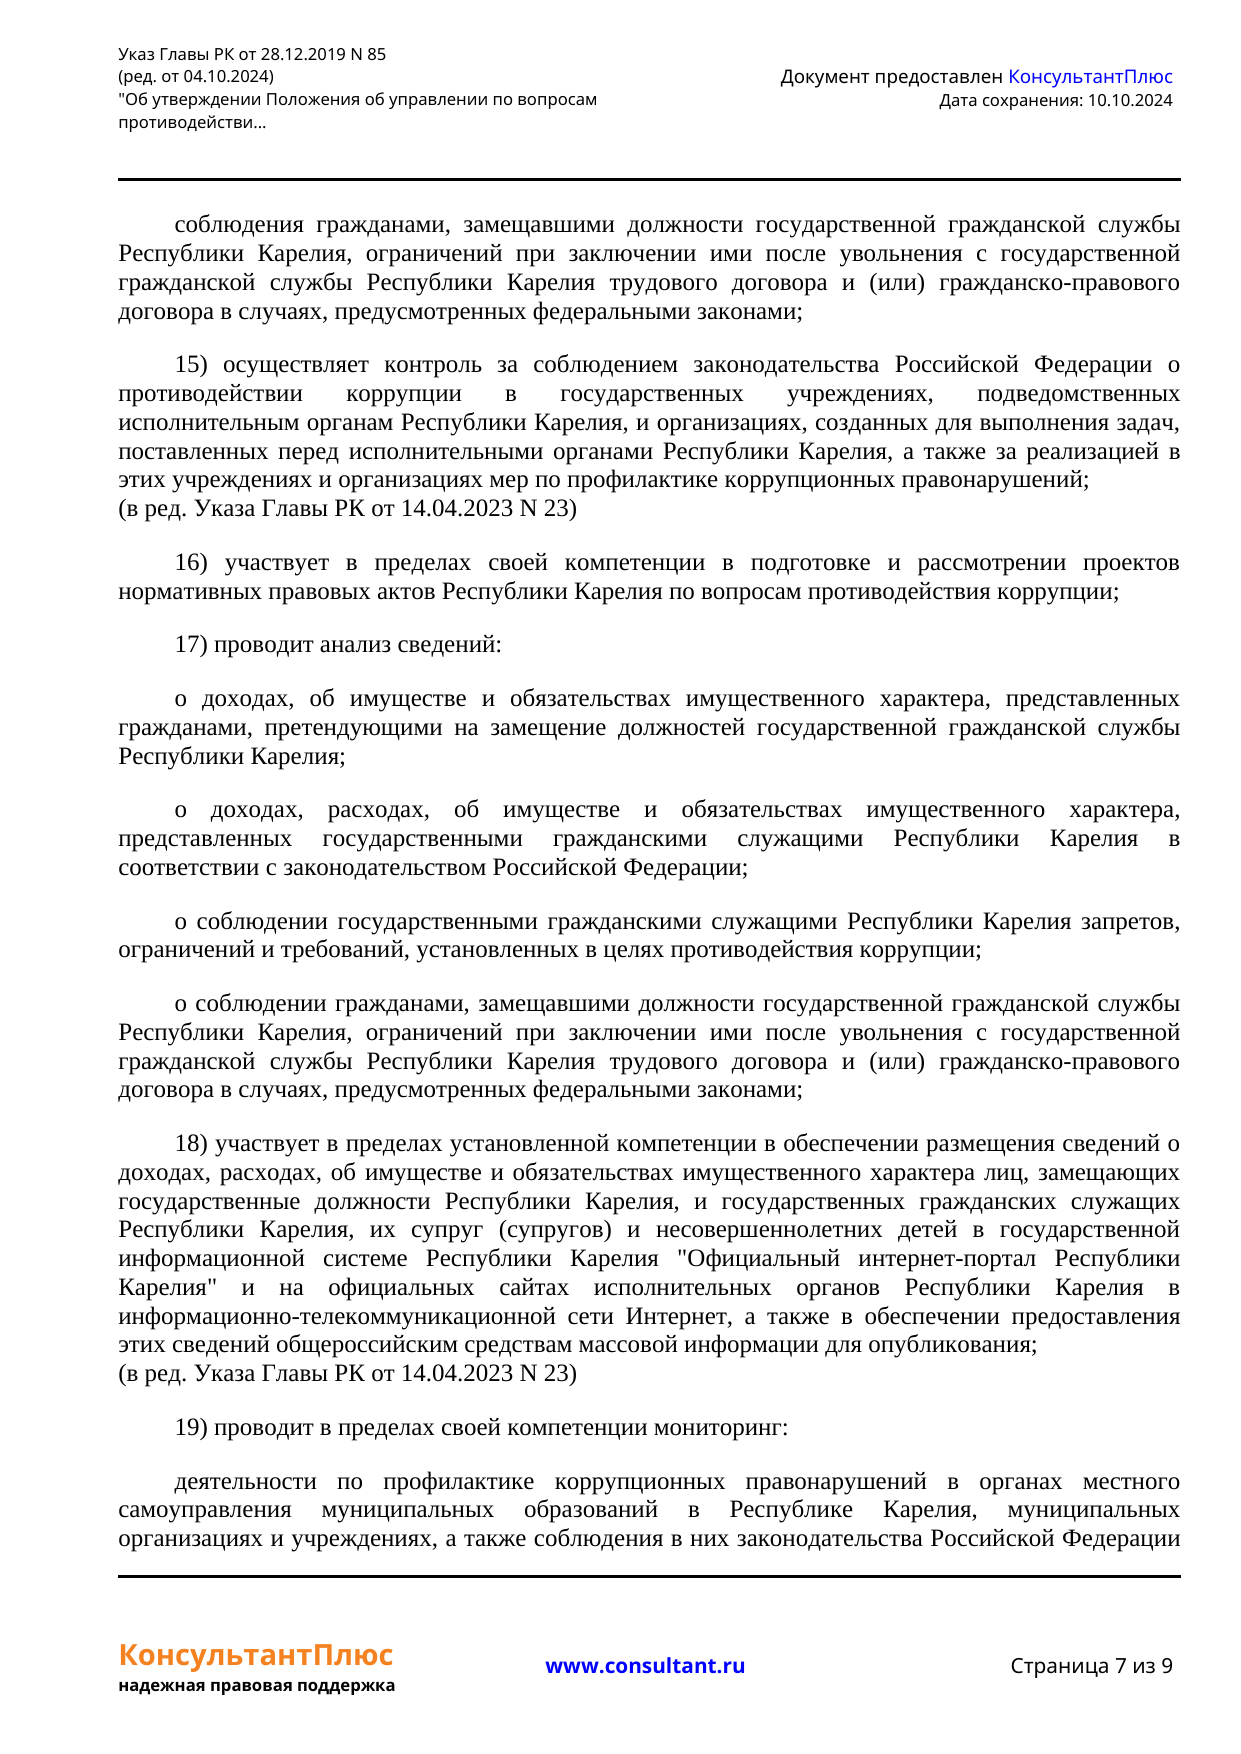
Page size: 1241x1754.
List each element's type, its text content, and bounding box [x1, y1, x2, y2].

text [118, 1466, 1181, 1552]
text 17) проводит анализ сведений: [118, 629, 1181, 658]
text 18) участвует в пределах установленной компетенции в обеспечении размещения сведений о доходах, расходах, об имуществе и обязательствах имущественного характера лиц, замещающих государственные должности Республики Карелия, и государственных гражданских служащих Республики Карелия, их супруг (супругов) и несовершеннолетних детей в государственной информационной системе Республики Карелия "Официальный интернет-портал Республики Карелия" и на официальных сайтах исполнительных органов Республики Карелия в информационно-телекоммуникационной сети Интернет, а также в обеспечении предоставления этих сведений общероссийским средствам массовой информации для опубликования; [118, 1128, 1181, 1358]
text (в ред. Указа Главы РК от 14.04.2023 N 23) [118, 493, 1181, 522]
text соблюдения гражданами, замещавшими должности государственной гражданской службы Республики Карелия, ограничений при заключении ими после увольнения с государственной гражданской службы Республики Карелия трудового договора и (или) гражданско-правового договора в случаях, предусмотренных федеральными законами; [118, 209, 1181, 324]
text о доходах, об имуществе и обязательствах имущественного характера, представленных гражданами, претендующими на замещение должностей государственной гражданской службы Республики Карелия; [118, 683, 1181, 769]
text 15) осуществляет контроль за соблюдением законодательства Российской Федерации о противодействии коррупции в государственных учреждениях, подведомственных исполнительным органам Республики Карелия, и организациях, созданных для выполнения задач, поставленных перед исполнительными органами Республики Карелия, а также за реализацией в этих учреждениях и организациях мер по профилактике коррупционных правонарушений; [118, 349, 1181, 493]
text о соблюдении государственными гражданскими служащими Республики Карелия запретов, ограничений и требований, установленных в целях противодействия коррупции; [118, 906, 1181, 963]
text (в ред. Указа Главы РК от 14.04.2023 N 23) [118, 1358, 1181, 1387]
text 19) проводит в пределах своей компетенции мониторинг: [118, 1412, 1181, 1441]
text о доходах, расходах, об имуществе и обязательствах имущественного характера, представленных государственными гражданскими служащими Республики Карелия в соответствии с законодательством Российской Федерации; [118, 794, 1181, 881]
text о соблюдении гражданами, замещавшими должности государственной гражданской службы Республики Карелия, ограничений при заключении ими после увольнения с государственной гражданской службы Республики Карелия трудового договора и (или) гражданско-правового договора в случаях, предусмотренных федеральными законами; [118, 988, 1181, 1103]
text 16) участвует в пределах своей компетенции в подготовке и рассмотрении проектов нормативных правовых актов Республики Карелия по вопросам противодействия коррупции; [118, 547, 1181, 604]
